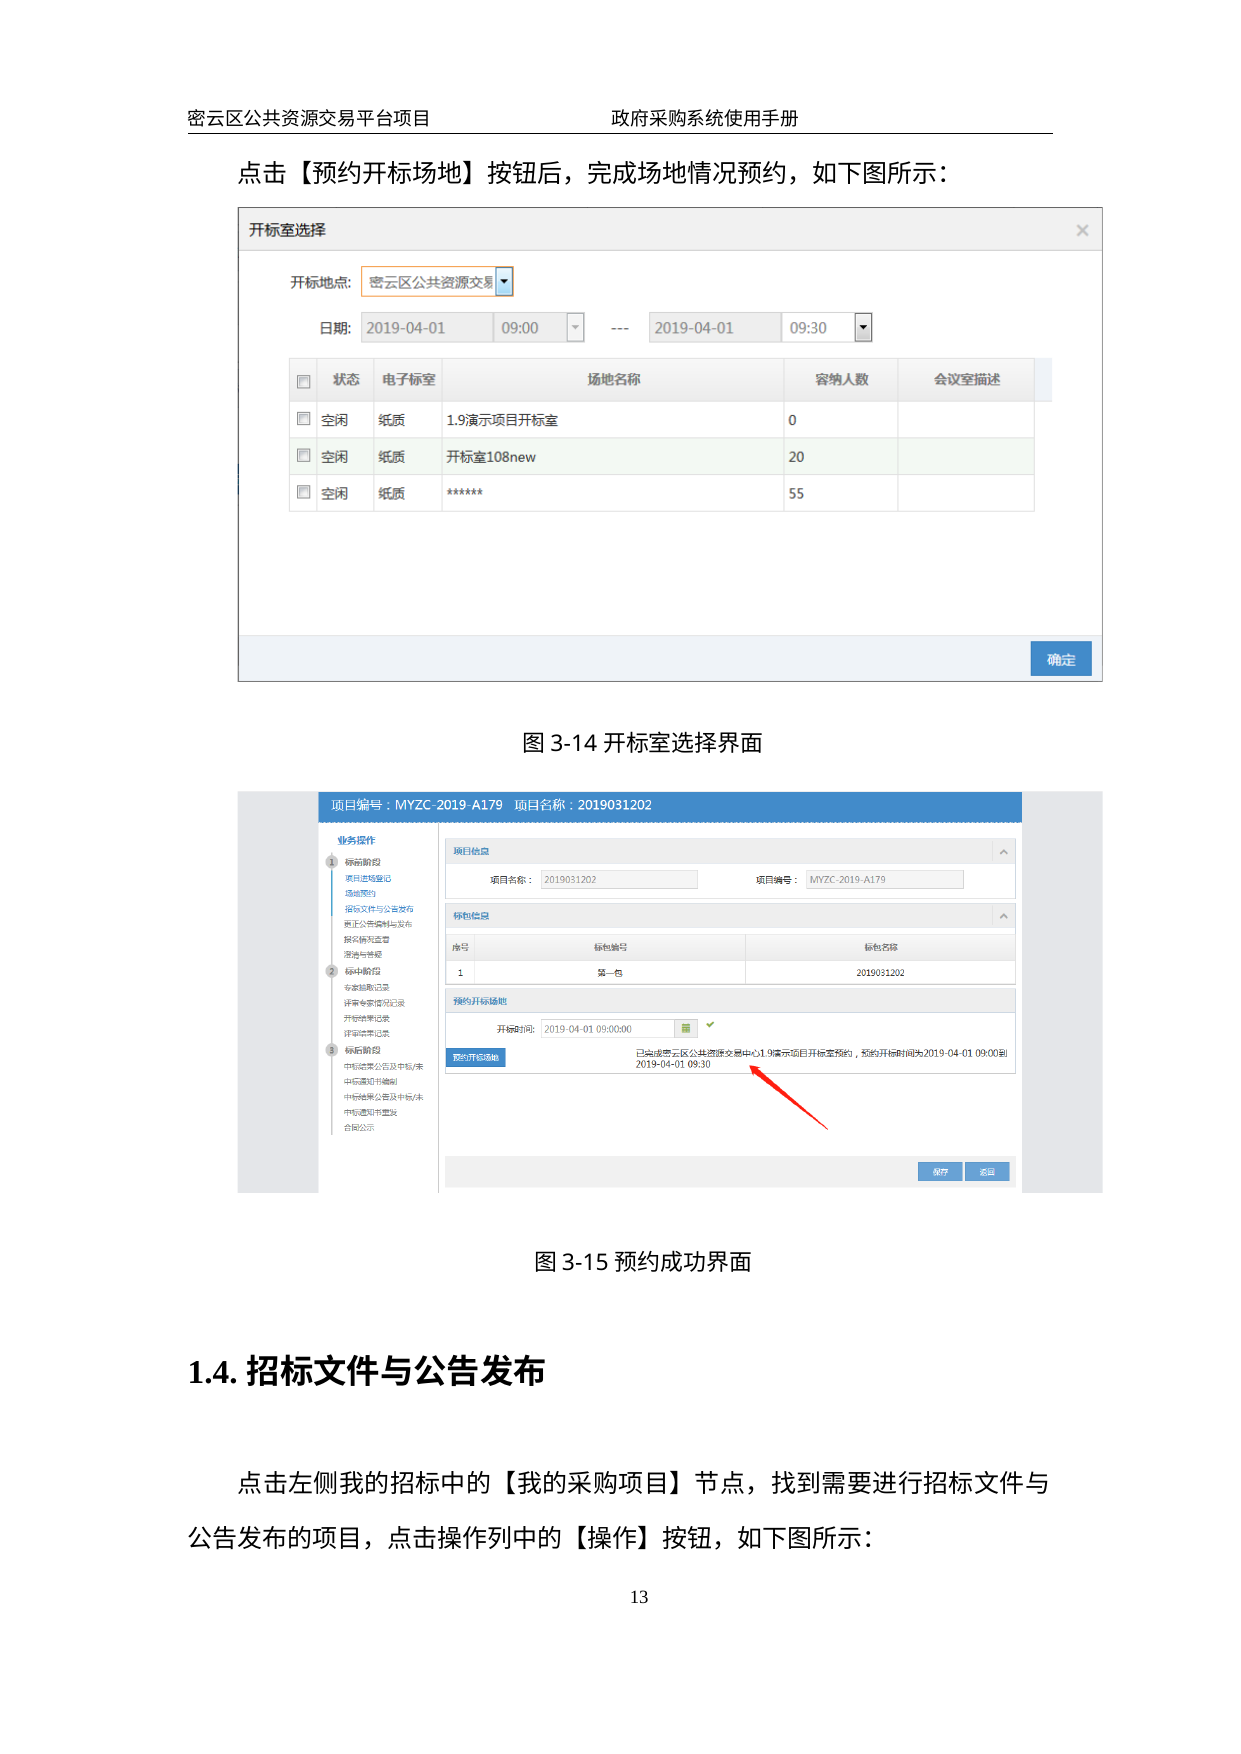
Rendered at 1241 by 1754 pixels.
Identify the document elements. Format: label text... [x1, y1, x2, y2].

text 图3-14 开标室选择界面 [187, 709, 1053, 774]
picture [237, 791, 1103, 1193]
text 点击【预约开标场地】按钮后，完成场地情况预约，如下图所示： [187, 153, 1053, 189]
text 图3-15 预约成功界面 [187, 1228, 1053, 1293]
text 点击左侧我的招标中的【我的采购项目】节点，找到需要进行招标文件与公告发布的项目，点击操作列中的【操作】按钮，如下图所示： [187, 1464, 1053, 1554]
picture [237, 207, 1103, 682]
subtitle 招标文件与公告发布 [187, 1337, 1053, 1402]
